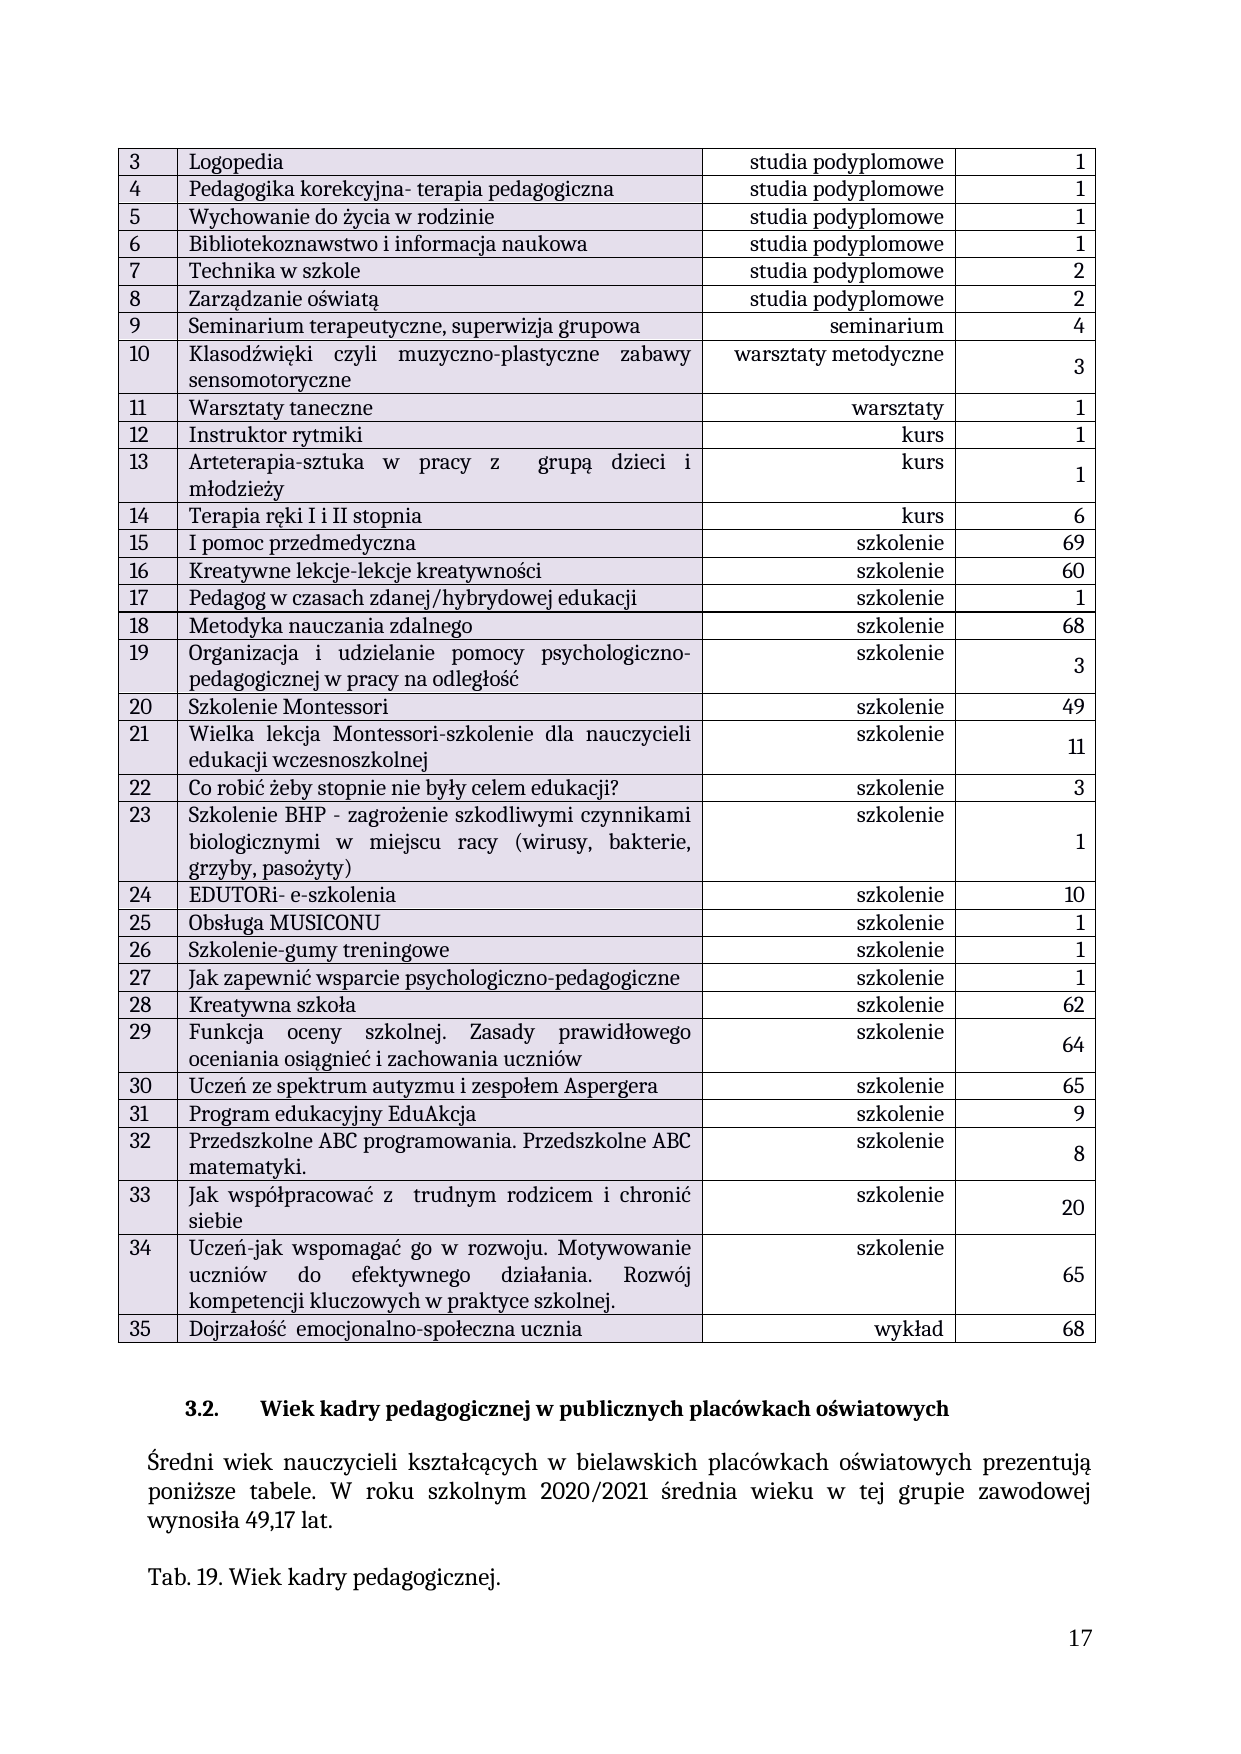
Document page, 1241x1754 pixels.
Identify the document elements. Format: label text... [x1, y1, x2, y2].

table_cell 15 [119, 530, 177, 557]
table_cell Pedagogika korekcyjna- terapia pedagogiczna [178, 176, 702, 202]
table_cell szkolenie [703, 910, 955, 936]
table_cell Uczeń ze spektrum autyzmu i zespołem Aspergera [178, 1073, 702, 1099]
table_cell 4 [119, 176, 177, 202]
table_cell 68 [956, 1315, 1095, 1342]
table_cell 69 [956, 530, 1095, 557]
table_cell szkolenie [703, 1073, 955, 1099]
table_cell 3 [956, 341, 1095, 393]
table_cell warsztaty [703, 394, 955, 421]
table_cell 20 [956, 1181, 1095, 1234]
table_cell Terapia ręki I i II stopnia [178, 503, 702, 529]
table_cell 18 [119, 613, 177, 639]
table_cell 30 [119, 1073, 177, 1099]
table_cell Co robić żeby stopnie nie były celem edukacji? [178, 775, 702, 801]
table_cell kurs [703, 503, 955, 529]
table_cell Zarządzanie oświatą [178, 286, 702, 312]
table_cell kurs [703, 449, 955, 502]
table_cell 5 [119, 204, 177, 230]
table_cell szkolenie [703, 1181, 955, 1234]
table_cell 1 [956, 964, 1095, 991]
table_cell Dojrzałość emocjonalno-społeczna ucznia [178, 1315, 702, 1342]
table_cell Metodyka nauczania zdalnego [178, 613, 702, 639]
table_cell szkolenie [703, 775, 955, 801]
table_cell szkolenie [703, 992, 955, 1018]
table_cell szkolenie [703, 1100, 955, 1127]
table_cell 32 [119, 1128, 177, 1180]
table_cell szkolenie [703, 694, 955, 720]
table_cell Seminarium terapeutyczne, superwizja grupowa [178, 313, 702, 339]
table_cell Funkcja oceny szkolnej. Zasady prawidłowego oceniania osiągnieć i zachowania uczniów [178, 1019, 702, 1072]
table_cell Klasodźwięki czyli muzyczno-plastyczne zabawy sensomotoryczne [178, 341, 702, 393]
table_cell szkolenie [703, 1128, 955, 1180]
table_cell kurs [703, 422, 955, 448]
table_cell studia podyplomowe [703, 258, 955, 285]
table_cell 9 [119, 313, 177, 339]
table_cell 3 [956, 775, 1095, 801]
table_cell 26 [119, 937, 177, 963]
table_cell 11 [119, 394, 177, 421]
table_cell szkolenie [703, 558, 955, 584]
list Wiek kadry pedagogicznej w publicznych placówkach oświatowych [185, 1395, 1092, 1422]
table_cell 28 [119, 992, 177, 1018]
table_cell 2 [956, 286, 1095, 312]
table_cell 1 [956, 149, 1095, 175]
table_cell 11 [956, 721, 1095, 774]
table_cell Szkolenie-gumy treningowe [178, 937, 702, 963]
text Średni wiek nauczycieli kształcących w bielawskich placówkach oświatowych prezentują poniższe tabele. W roku szkolnym 2020/2021 średnia wieku w tej grupie zawodowej wynosiła 49,17 lat. [148, 1448, 1092, 1534]
table_cell 65 [956, 1073, 1095, 1099]
table_cell studia podyplomowe [703, 149, 955, 175]
table_cell 6 [956, 503, 1095, 529]
table_cell studia podyplomowe [703, 204, 955, 230]
table_cell 10 [956, 882, 1095, 908]
table_cell 1 [956, 802, 1095, 881]
table_cell szkolenie [703, 530, 955, 557]
table_cell Przedszkolne ABC programowania. Przedszkolne ABC matematyki. [178, 1128, 702, 1180]
table_cell Wielka lekcja Montessori-szkolenie dla nauczycieli edukacji wczesnoszkolnej [178, 721, 702, 774]
table_cell Uczeń-jak wspomagać go w rozwoju. Motywowanie uczniów do efektywnego działania. Rozwój kompetencji kluczowych w praktyce szkolnej. [178, 1235, 702, 1314]
table_cell studia podyplomowe [703, 231, 955, 257]
table_cell 33 [119, 1181, 177, 1234]
table_cell 1 [956, 231, 1095, 257]
table_cell Jak zapewnić wsparcie psychologiczno-pedagogiczne [178, 964, 702, 991]
table_cell 68 [956, 613, 1095, 639]
table_cell 27 [119, 964, 177, 991]
table_cell szkolenie [703, 937, 955, 963]
table_cell 62 [956, 992, 1095, 1018]
table_cell Kreatywna szkoła [178, 992, 702, 1018]
table_cell Szkolenie Montessori [178, 694, 702, 720]
table_cell 1 [956, 394, 1095, 421]
table_cell 20 [119, 694, 177, 720]
table_cell 8 [119, 286, 177, 312]
table_cell 24 [119, 882, 177, 908]
table_cell Warsztaty taneczne [178, 394, 702, 421]
table_cell Pedagog w czasach zdanej/hybrydowej edukacji [178, 585, 702, 611]
table_cell szkolenie [703, 1019, 955, 1072]
table_cell 65 [956, 1235, 1095, 1314]
table_cell szkolenie [703, 613, 955, 639]
table_cell Bibliotekoznawstwo i informacja naukowa [178, 231, 702, 257]
table_cell 49 [956, 694, 1095, 720]
table_cell 16 [119, 558, 177, 584]
table_cell Organizacja i udzielanie pomocy psychologiczno- pedagogicznej w pracy na odległość [178, 640, 702, 692]
table_cell 3 [956, 640, 1095, 692]
table_cell 1 [956, 910, 1095, 936]
table_cell EDUTORi- e-szkolenia [178, 882, 702, 908]
table_cell szkolenie [703, 802, 955, 881]
table_cell 13 [119, 449, 177, 502]
table_cell szkolenie [703, 1235, 955, 1314]
table_cell 64 [956, 1019, 1095, 1072]
table_cell 60 [956, 558, 1095, 584]
table_cell 35 [119, 1315, 177, 1342]
table_cell Arteterapia-sztuka w pracy z grupą dzieci i młodzieży [178, 449, 702, 502]
table_cell Logopedia [178, 149, 702, 175]
table_cell 21 [119, 721, 177, 774]
table_cell 2 [956, 258, 1095, 285]
table_cell 34 [119, 1235, 177, 1314]
table_cell Technika w szkole [178, 258, 702, 285]
table_cell 1 [956, 449, 1095, 502]
table_cell 12 [119, 422, 177, 448]
table_cell szkolenie [703, 721, 955, 774]
table_cell szkolenie [703, 882, 955, 908]
table_cell Instruktor rytmiki [178, 422, 702, 448]
table_cell seminarium [703, 313, 955, 339]
table_cell 1 [956, 176, 1095, 202]
table_cell 10 [119, 341, 177, 393]
table_cell 23 [119, 802, 177, 881]
table_cell 1 [956, 585, 1095, 611]
table_cell 3 [119, 149, 177, 175]
table_cell 22 [119, 775, 177, 801]
table_cell Obsługa MUSICONU [178, 910, 702, 936]
table_cell 1 [956, 204, 1095, 230]
table_cell 19 [119, 640, 177, 692]
table_cell 7 [119, 258, 177, 285]
table_cell 17 [119, 585, 177, 611]
table_cell studia podyplomowe [703, 286, 955, 312]
table_cell warsztaty metodyczne [703, 341, 955, 393]
table_cell 29 [119, 1019, 177, 1072]
table_cell 4 [956, 313, 1095, 339]
table_cell 1 [956, 422, 1095, 448]
table_cell 31 [119, 1100, 177, 1127]
table_cell 6 [119, 231, 177, 257]
table_cell I pomoc przedmedyczna [178, 530, 702, 557]
table_cell Jak współpracować z trudnym rodzicem i chronić siebie [178, 1181, 702, 1234]
table_cell 8 [956, 1128, 1095, 1180]
table_cell 9 [956, 1100, 1095, 1127]
table_cell 1 [956, 937, 1095, 963]
table_cell 25 [119, 910, 177, 936]
table_cell szkolenie [703, 640, 955, 692]
table_cell Wychowanie do życia w rodzinie [178, 204, 702, 230]
table_cell Kreatywne lekcje-lekcje kreatywności [178, 558, 702, 584]
table_cell szkolenie [703, 964, 955, 991]
table_cell Szkolenie BHP - zagrożenie szkodliwymi czynnikami biologicznymi w miejscu racy (wirusy, bakterie, grzyby, pasożyty) [178, 802, 702, 881]
table_cell wykład [703, 1315, 955, 1342]
table_cell szkolenie [703, 585, 955, 611]
text Tab. 19. Wiek kadry pedagogicznej. [148, 1563, 1092, 1592]
table_cell 14 [119, 503, 177, 529]
table_cell Program edukacyjny EduAkcja [178, 1100, 702, 1127]
table_cell studia podyplomowe [703, 176, 955, 202]
